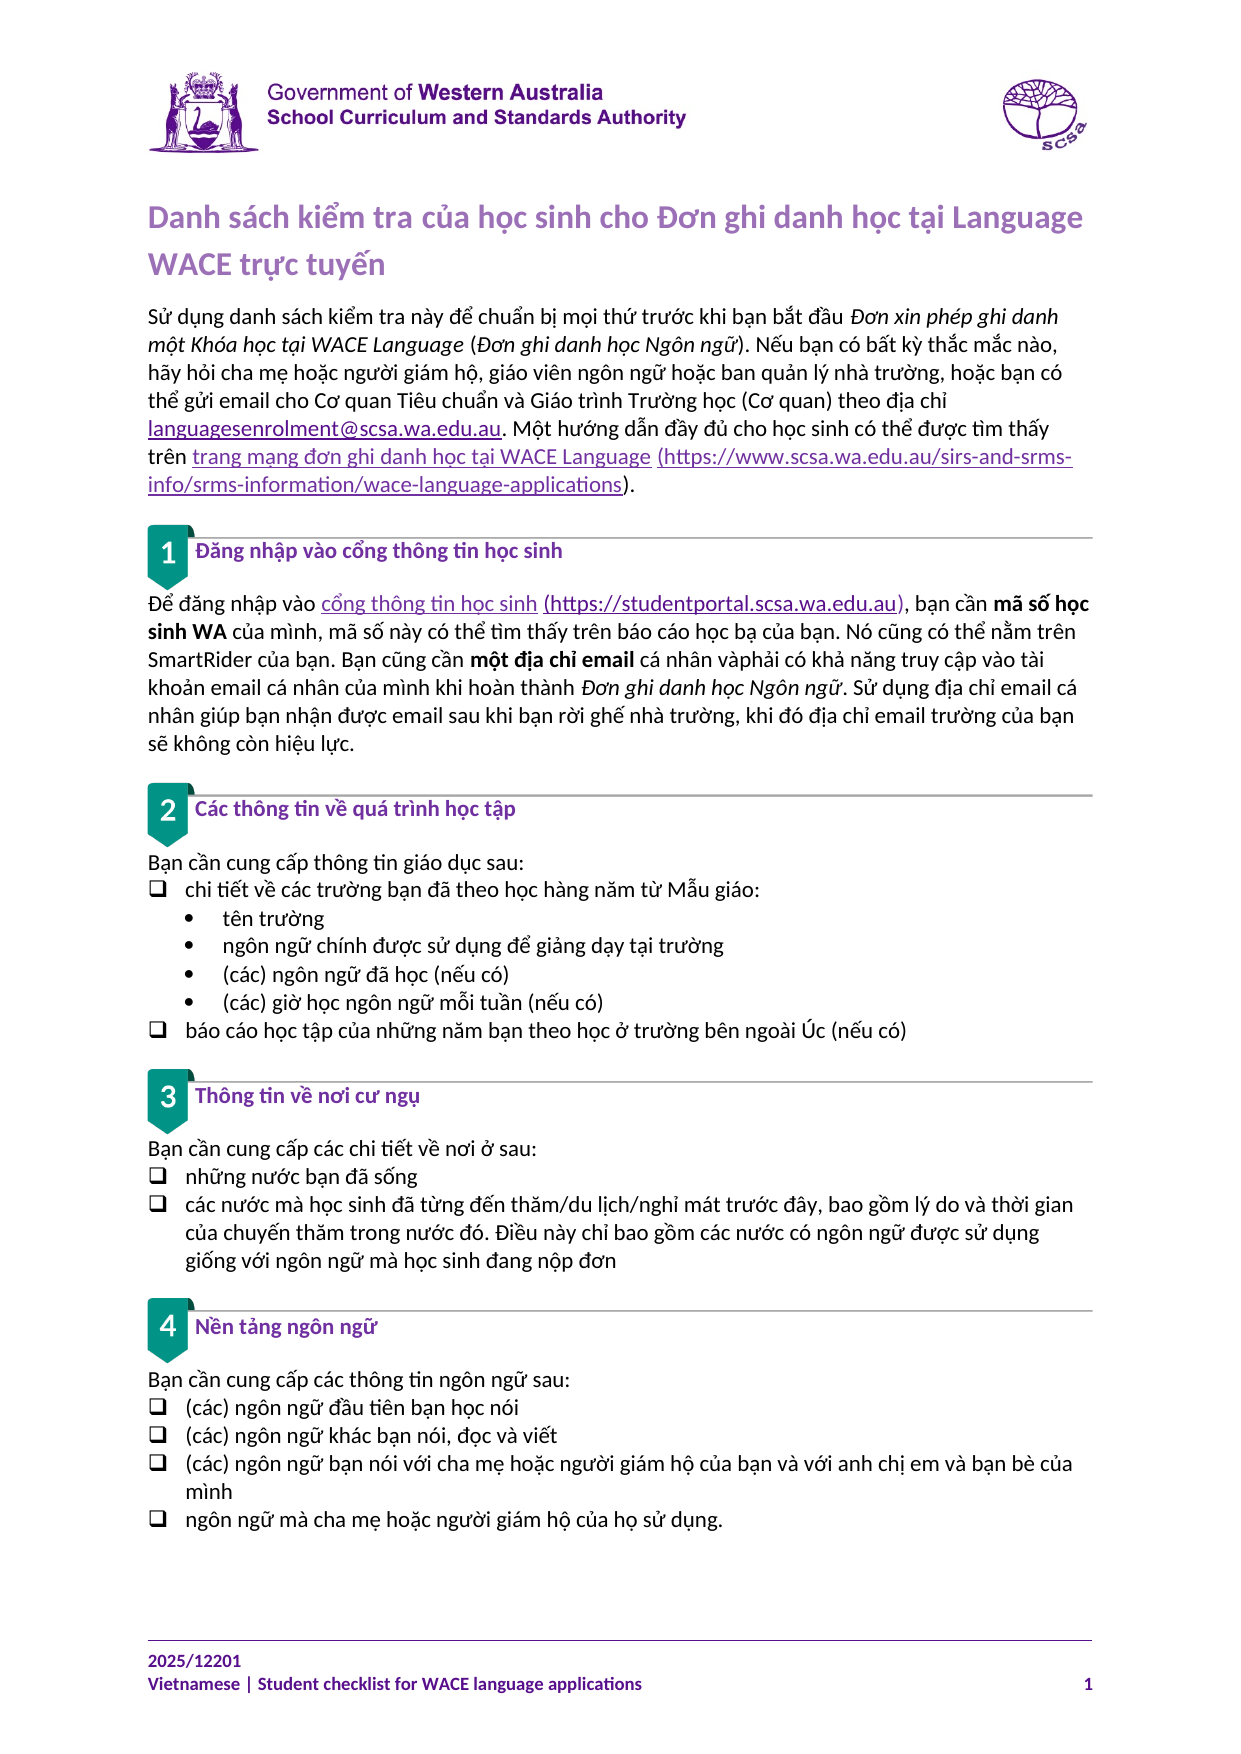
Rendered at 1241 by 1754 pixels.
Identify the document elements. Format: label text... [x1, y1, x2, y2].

list các nước mà học sinh đã từng đến thăm/du lịch/nghỉ mát trước đây, bao gồm lý do và thời gian của chuyến thăm trong nước đó. Điều này chỉ bao gồm các nước có ngôn ngữ được sử dụng giống với ngôn ngữ mà học sinh đang nộp đơn [148, 1190, 1092, 1274]
list những nước bạn đã sống [148, 1162, 1092, 1190]
subtitle Danh sách kiểm tra của học sinh cho Đơn ghi danh học tại Language WACE trực tuyến [148, 196, 1092, 284]
text Bạn cần cung cấp thông tin giáo dục sau: [148, 848, 1092, 876]
text Thông tin về nơi cư ngụ [195, 1081, 1092, 1109]
list (các) ngôn ngữ bạn nói với cha mẹ hoặc người giám hộ của bạn và với anh chị em và bạn bè của mình [148, 1449, 1092, 1505]
picture [147, 70, 1088, 155]
text Đăng nhập vào cổng thông tin học sinh [195, 536, 1092, 564]
list (các) ngôn ngữ đầu tiên bạn học nói [148, 1393, 1092, 1421]
text Bạn cần cung cấp các chi tiết về nơi ở sau: [148, 1134, 1092, 1162]
list chi tiết về các trường bạn đã theo học hàng năm từ Mẫu giáo: [148, 876, 1092, 904]
list tên trường [185, 904, 1092, 932]
list ngôn ngữ chính được sử dụng để giảng dạy tại trường [185, 932, 1092, 960]
picture [147, 1069, 1093, 1135]
list (các) ngôn ngữ khác bạn nói, đọc và viết [148, 1421, 1092, 1449]
picture [147, 524, 1093, 591]
text Bạn cần cung cấp các thông tin ngôn ngữ sau: [148, 1365, 1092, 1393]
text Sử dụng danh sách kiểm tra này để chuẩn bị mọi thứ trước khi bạn bắt đầu Đơn xin phép ghi danh một Khóa học tại WACE Language (Đơn ghi danh học Ngôn ngữ). Nếu bạn có bất kỳ thắc mắc nào, hãy hỏi cha mẹ hoặc người giám hộ, giáo viên ngôn ngữ hoặc ban quản lý nhà trường, hoặc bạn có thể gửi email cho Cơ quan Tiêu chuẩn và Giáo trình Trường học (Cơ quan) theo địa chỉ languagesenrolment@scsa.wa.edu.au. Một hướng dẫn đầy đủ cho học sinh có thể được tìm thấy trên trang mạng đơn ghi danh học tại WACE Language (https://www.scsa.wa.edu.au/sirs-and-srms-info/srms-information/wace-language-applications). [148, 302, 1092, 498]
list (các) ngôn ngữ đã học (nếu có) [185, 960, 1092, 988]
picture [147, 782, 1093, 848]
text Để đăng nhập vào cổng thông tin học sinh (https://studentportal.scsa.wa.edu.au), bạn cần mã số học sinh WA của mình, mã số này có thể tìm thấy trên báo cáo học bạ của bạn. Nó cũng có thể nằm trên SmartRider của bạn. Bạn cũng cần một địa chỉ email cá nhân vàphải có khả năng truy cập vào tài khoản email cá nhân của mình khi hoàn thành Đơn ghi danh học Ngôn ngữ. Sử dụng địa chỉ email cá nhân giúp bạn nhận được email sau khi bạn rời ghế nhà trường, khi đó địa chỉ email trường của bạn sẽ không còn hiệu lực. [148, 589, 1092, 757]
text Các thông tin về quá trình học tập [195, 794, 1092, 823]
list báo cáo học tập của những năm bạn theo học ở trường bên ngoài Úc (nếu có) [148, 1016, 1092, 1044]
list (các) giờ học ngôn ngữ mỗi tuần (nếu có) [185, 988, 1092, 1016]
picture [147, 1298, 1093, 1364]
list ngôn ngữ mà cha mẹ hoặc người giám hộ của họ sử dụng. [148, 1505, 1092, 1533]
text Nền tảng ngôn ngữ [195, 1312, 1092, 1340]
